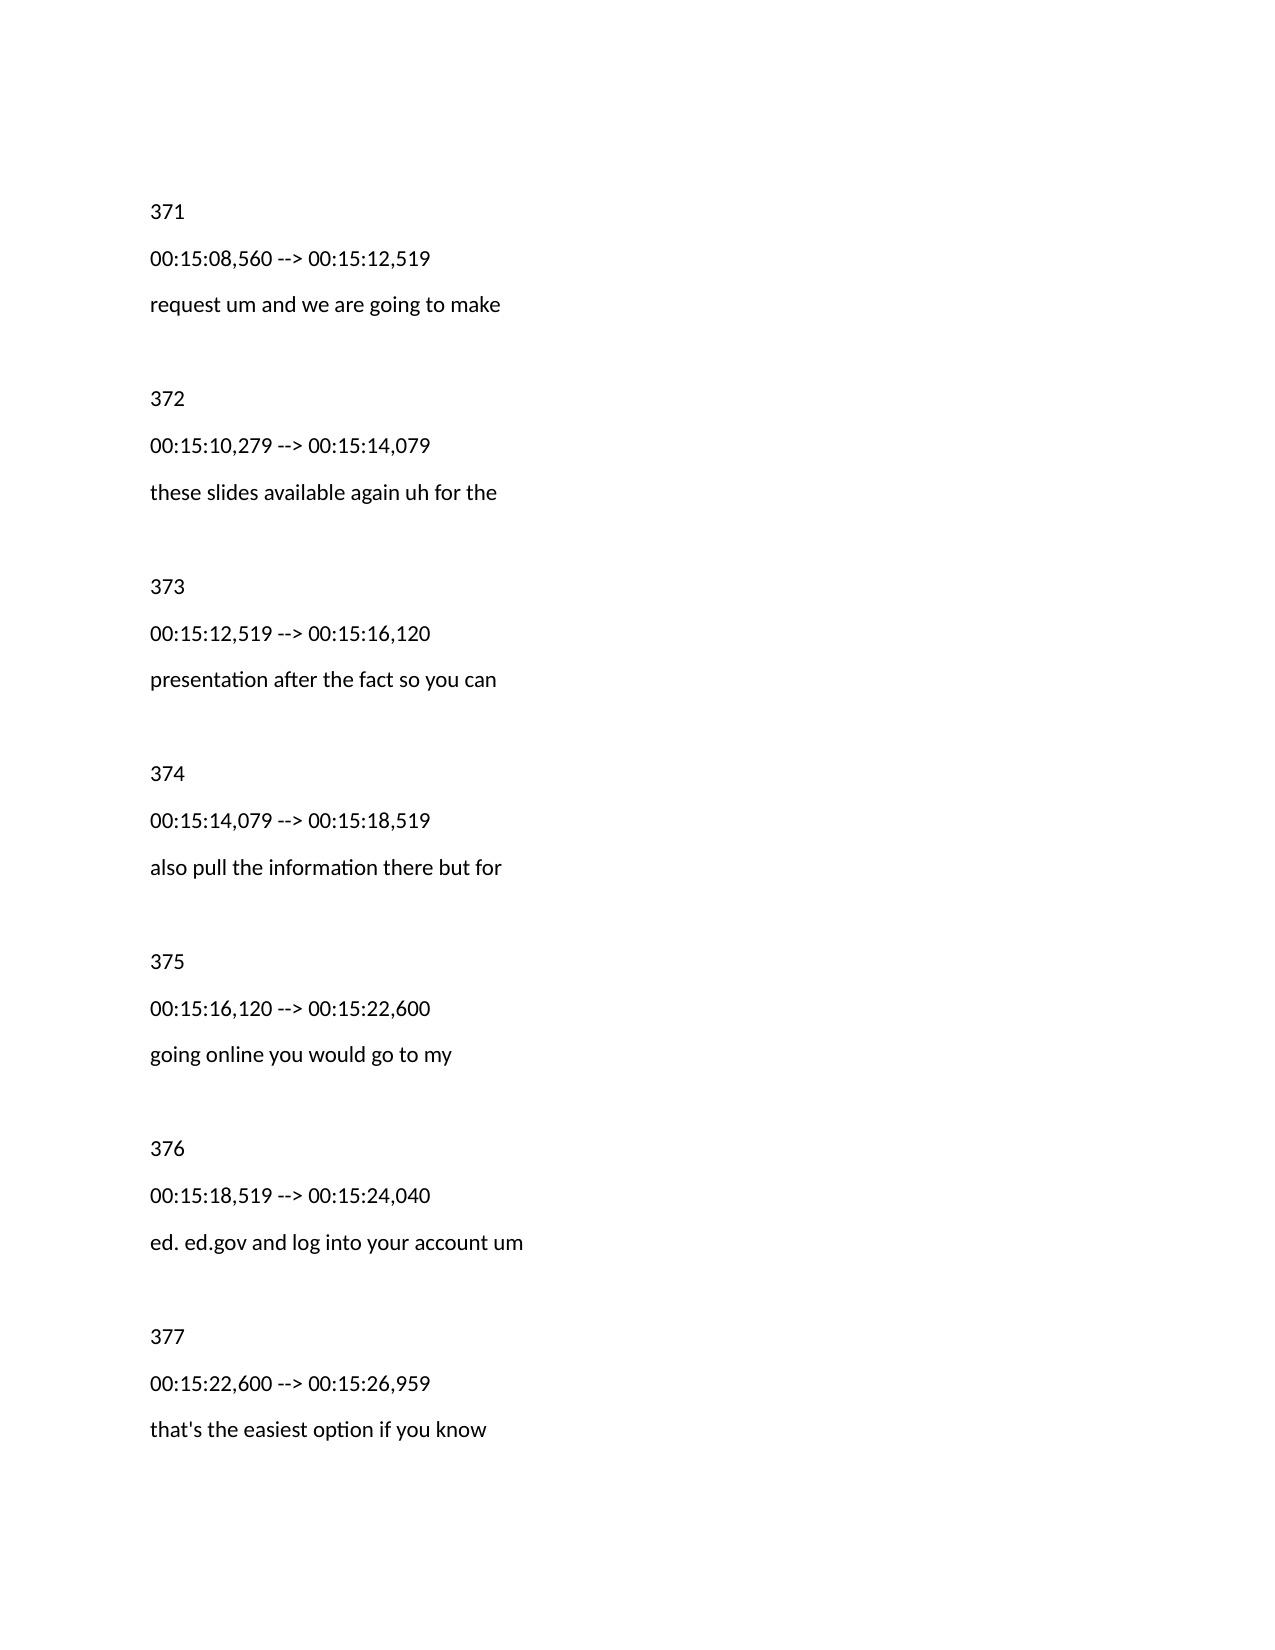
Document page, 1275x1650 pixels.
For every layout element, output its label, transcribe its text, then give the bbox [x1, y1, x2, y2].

text 374 [150, 759, 1125, 787]
text 00:15:12,519 --> 00:15:16,120 [150, 619, 1125, 647]
text also pull the information there but for [150, 853, 1125, 881]
text 371 [150, 197, 1125, 225]
text 373 [150, 572, 1125, 600]
text 00:15:18,519 --> 00:15:24,040 [150, 1181, 1125, 1209]
text 00:15:14,079 --> 00:15:18,519 [150, 806, 1125, 834]
text 377 [150, 1322, 1125, 1350]
text request um and we are going to make [150, 291, 1125, 319]
text presentation after the fact so you can [150, 666, 1125, 694]
text 00:15:08,560 --> 00:15:12,519 [150, 244, 1125, 272]
text that's the easiest option if you know [150, 1416, 1125, 1444]
text 375 [150, 947, 1125, 975]
text 376 [150, 1134, 1125, 1162]
text these slides available again uh for the [150, 478, 1125, 506]
text 00:15:10,279 --> 00:15:14,079 [150, 431, 1125, 459]
text ed. ed.gov and log into your account um [150, 1228, 1125, 1256]
text 00:15:22,600 --> 00:15:26,959 [150, 1369, 1125, 1397]
text 00:15:16,120 --> 00:15:22,600 [150, 994, 1125, 1022]
text 372 [150, 384, 1125, 412]
text going online you would go to my [150, 1041, 1125, 1069]
